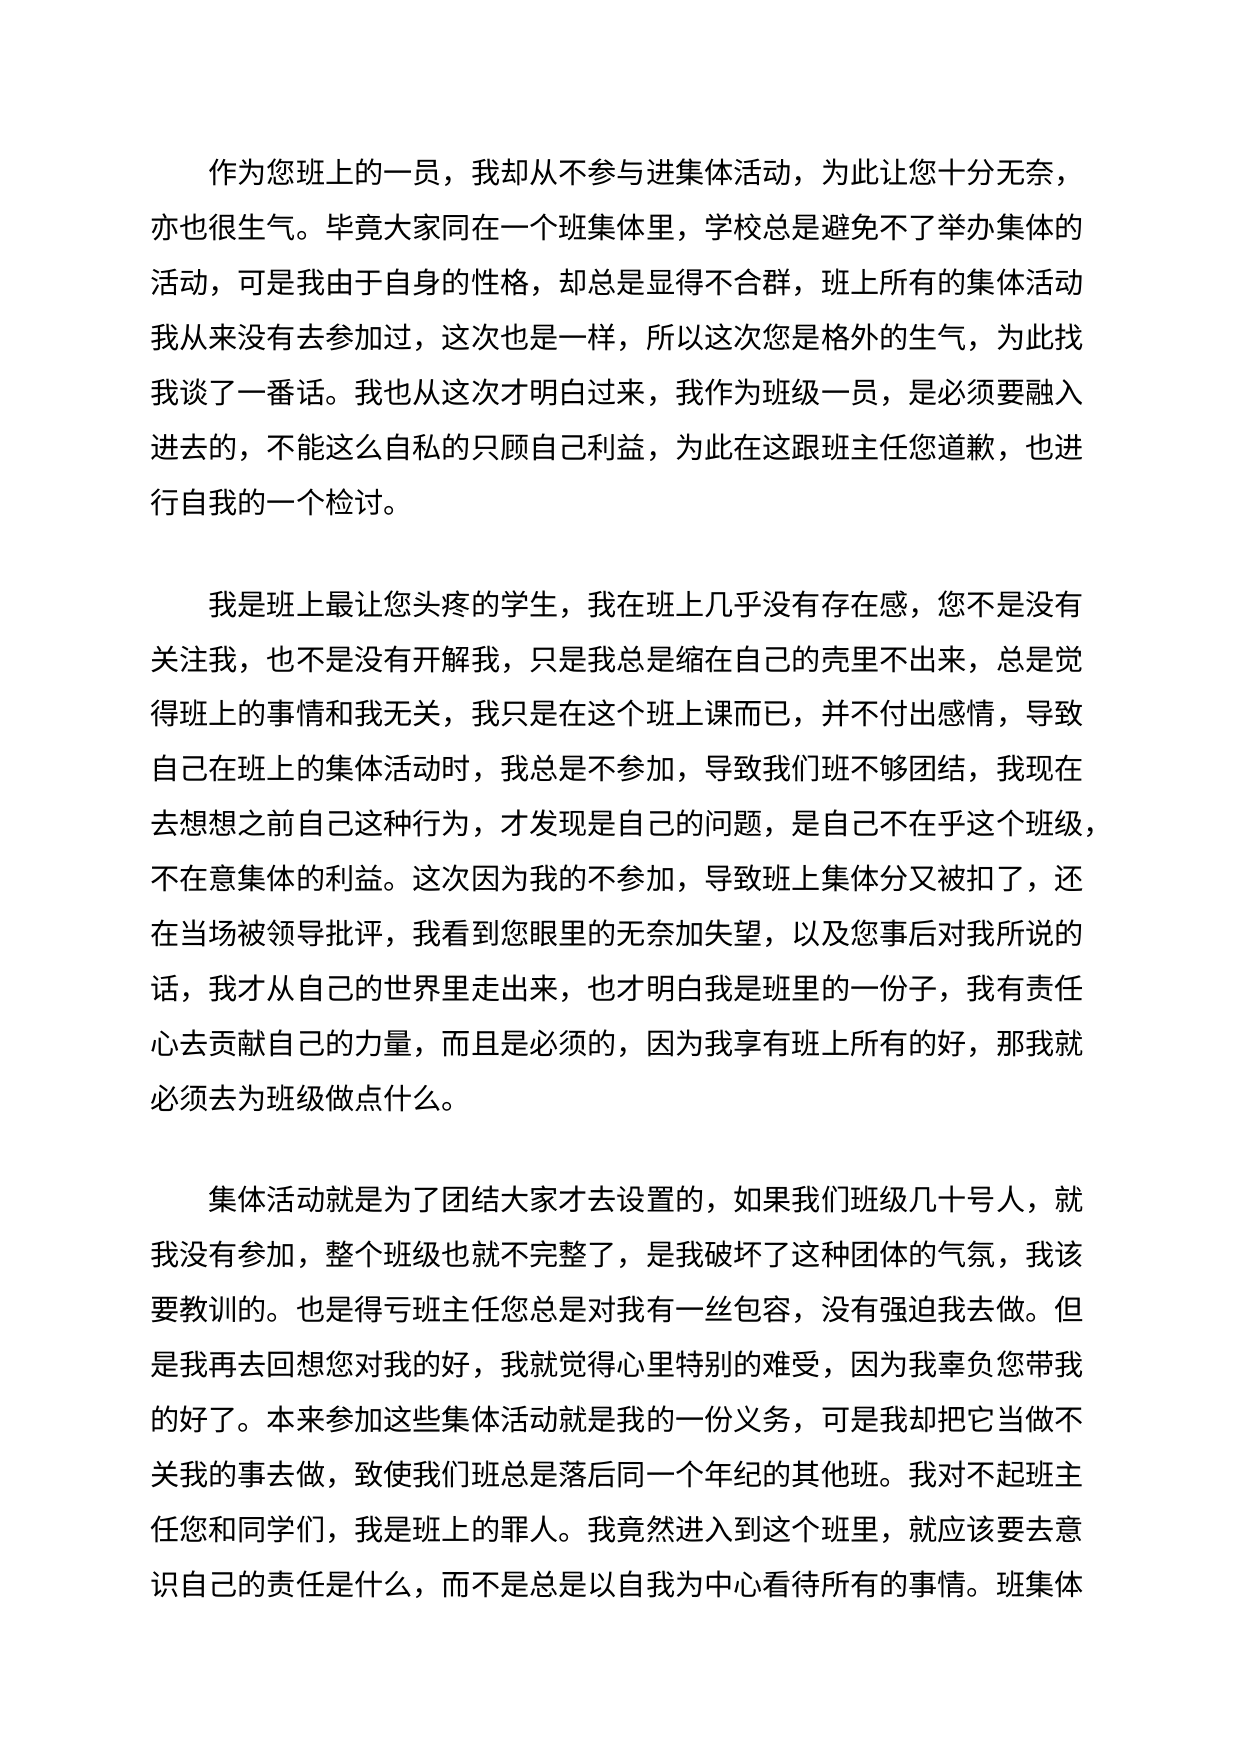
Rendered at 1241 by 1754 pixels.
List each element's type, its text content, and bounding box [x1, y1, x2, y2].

text 作为您班上的一员，我却从不参与进集体活动，为此让您十分无奈，亦也很生气。毕竟大家同在一个班集体里，学校总是避免不了举办集体的活动，可是我由于自身的性格，却总是显得不合群，班上所有的集体活动我从来没有去参加过，这次也是一样，所以这次您是格外的生气，为此找我谈了一番话。我也从这次才明白过来，我作为班级一员，是必须要融入进去的，不能这么自私的只顾自己利益，为此在这跟班主任您道歉，也进行自我的一个检讨。 [150, 150, 1090, 522]
text 我是班上最让您头疼的学生，我在班上几乎没有存在感，您不是没有关注我，也不是没有开解我，只是我总是缩在自己的壳里不出来，总是觉得班上的事情和我无关，我只是在这个班上课而已，并不付出感情，导致自己在班上的集体活动时，我总是不参加，导致我们班不够团结，我现在去想想之前自己这种行为，才发现是自己的问题，是自己不在乎这个班级，不在意集体的利益。这次因为我的不参加，导致班上集体分又被扣了，还在当场被领导批评，我看到您眼里的无奈加失望，以及您事后对我所说的话，我才从自己的世界里走出来，也才明白我是班里的一份子，我有责任心去贡献自己的力量，而且是必须的，因为我享有班上所有的好，那我就必须去为班级做点什么。 [150, 581, 1090, 1117]
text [150, 1177, 1090, 1603]
